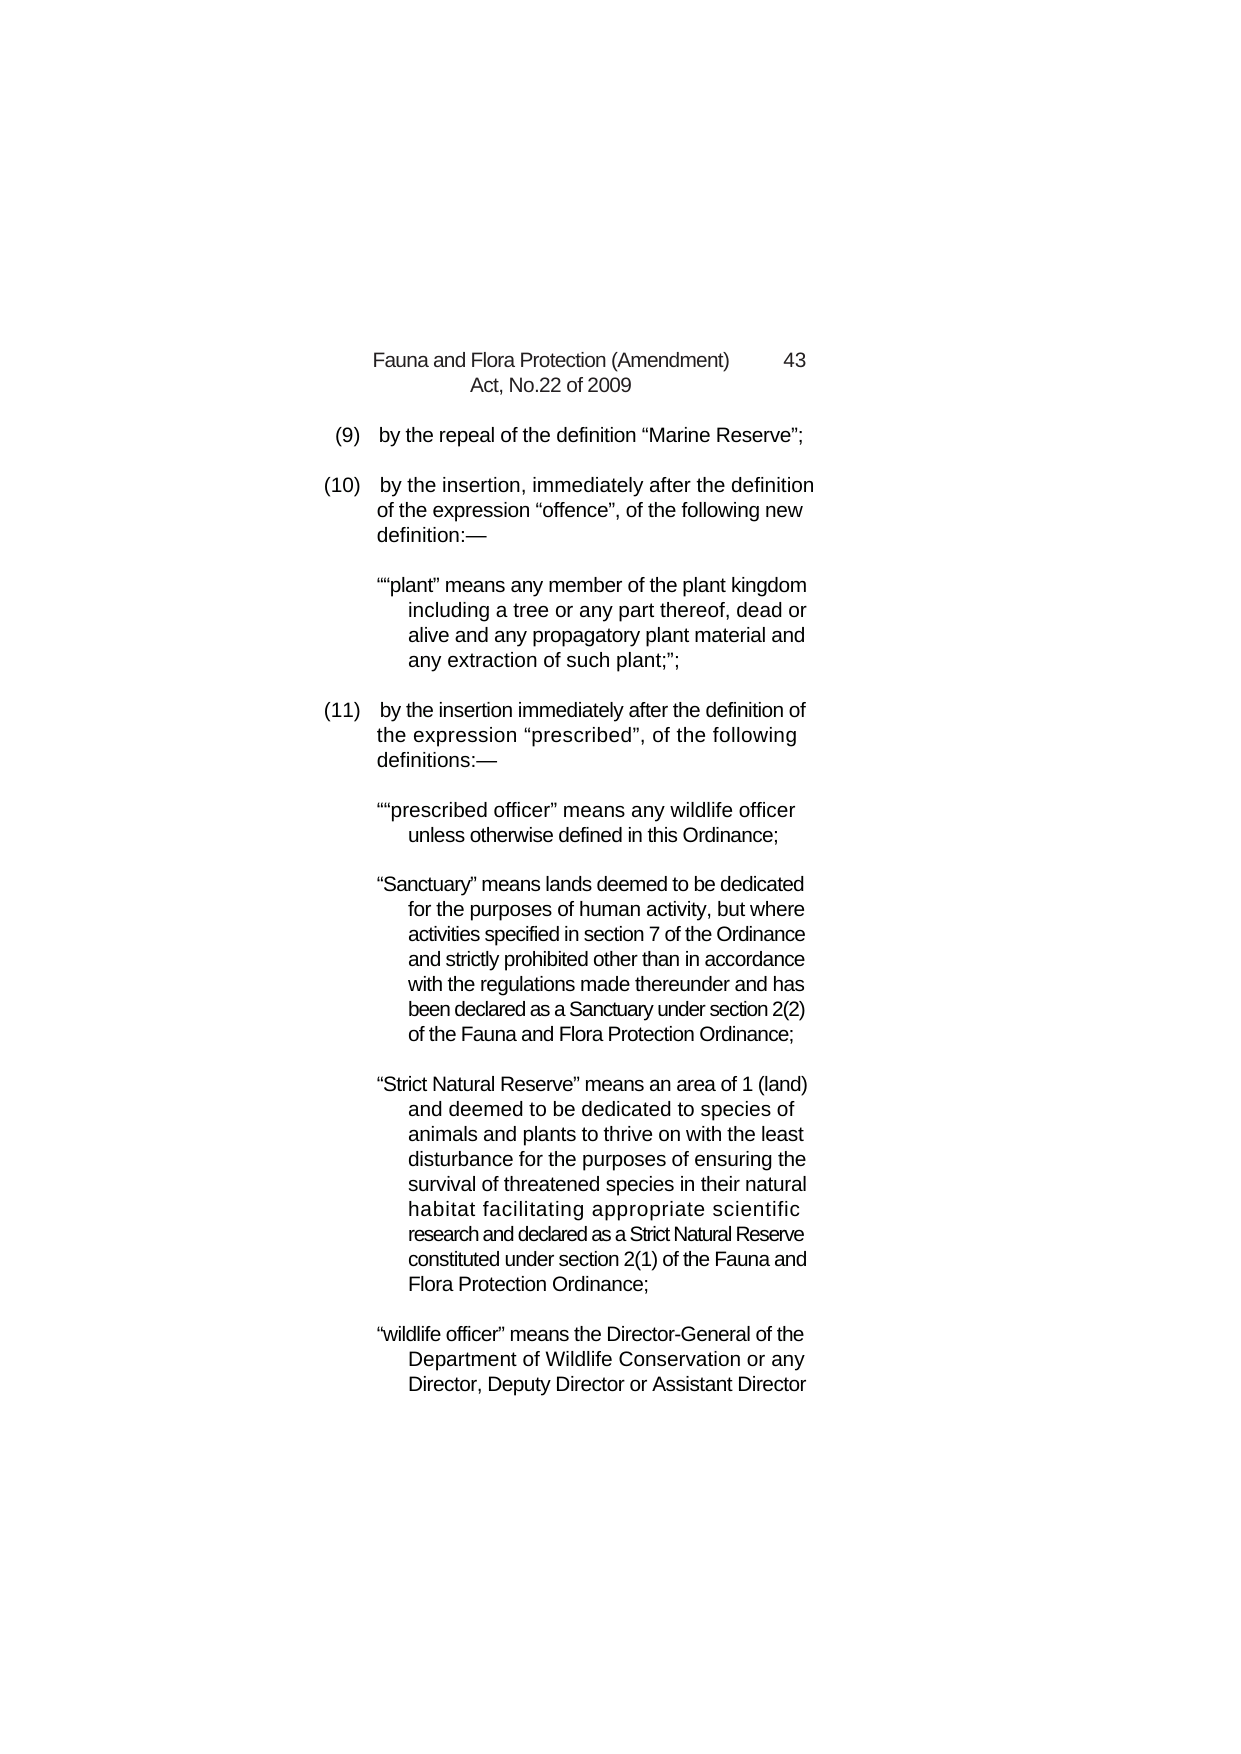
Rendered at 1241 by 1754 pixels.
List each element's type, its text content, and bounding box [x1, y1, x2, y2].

text (11) by the insertion immediately after the definition of [324, 697, 1240, 722]
text Fauna and Flora Protection (Amendment) 43 [372, 347, 1240, 373]
text animals and plants to thrive on with the least [408, 1121, 1240, 1146]
text of the Fauna and Flora Protection Ordinance; [408, 1022, 1240, 1047]
text (10) by the insertion, immediately after the definition [324, 472, 1240, 497]
text of the expression “offence”, of the following new [377, 497, 1240, 522]
text definition:— [377, 522, 1240, 547]
text including a tree or any part thereof, dead or [408, 597, 1240, 622]
text been declared as a Sanctuary under section 2(2) [408, 997, 1240, 1022]
text ““prescribed officer” means any wildlife officer [377, 797, 1240, 822]
text definitions:— [377, 747, 1240, 772]
text Director, Deputy Director or Assistant Director [408, 1371, 1240, 1396]
text alive and any propagatory plant material and [408, 622, 1240, 647]
text research and declared as a Strict Natural Reserve [408, 1221, 1240, 1246]
text constituted under section 2(1) of the Fauna and [408, 1246, 1240, 1271]
text ““plant” means any member of the plant kingdom [377, 572, 1240, 597]
text “Strict Natural Reserve” means an area of 1 (land) [377, 1071, 1240, 1097]
text Flora Protection Ordinance; [408, 1271, 1240, 1296]
text and strictly prohibited other than in accordance [408, 947, 1240, 972]
text for the purposes of human activity, but where [408, 897, 1240, 922]
text (9) by the repeal of the definition “Marine Reserve”; [335, 422, 1240, 447]
text the expression “prescribed”, of the following [377, 722, 1240, 747]
text and deemed to be dedicated to species of [408, 1097, 1240, 1121]
text survival of threatened species in their natural [408, 1171, 1240, 1196]
text activities specified in section 7 of the Ordinance [408, 922, 1240, 947]
text habitat facilitating appropriate scientific [408, 1196, 1240, 1221]
text “wildlife officer” means the Director-General of the [377, 1321, 1240, 1346]
text unless otherwise defined in this Ordinance; [408, 822, 1240, 847]
text Act, No.22 of 2009 [470, 373, 1240, 397]
text Department of Wildlife Conservation or any [408, 1346, 1240, 1371]
text with the regulations made thereunder and has [408, 972, 1240, 997]
text any extraction of such plant;”; [408, 647, 1240, 672]
text “Sanctuary” means lands deemed to be dedicated [377, 872, 1240, 897]
text disturbance for the purposes of ensuring the [408, 1146, 1240, 1171]
